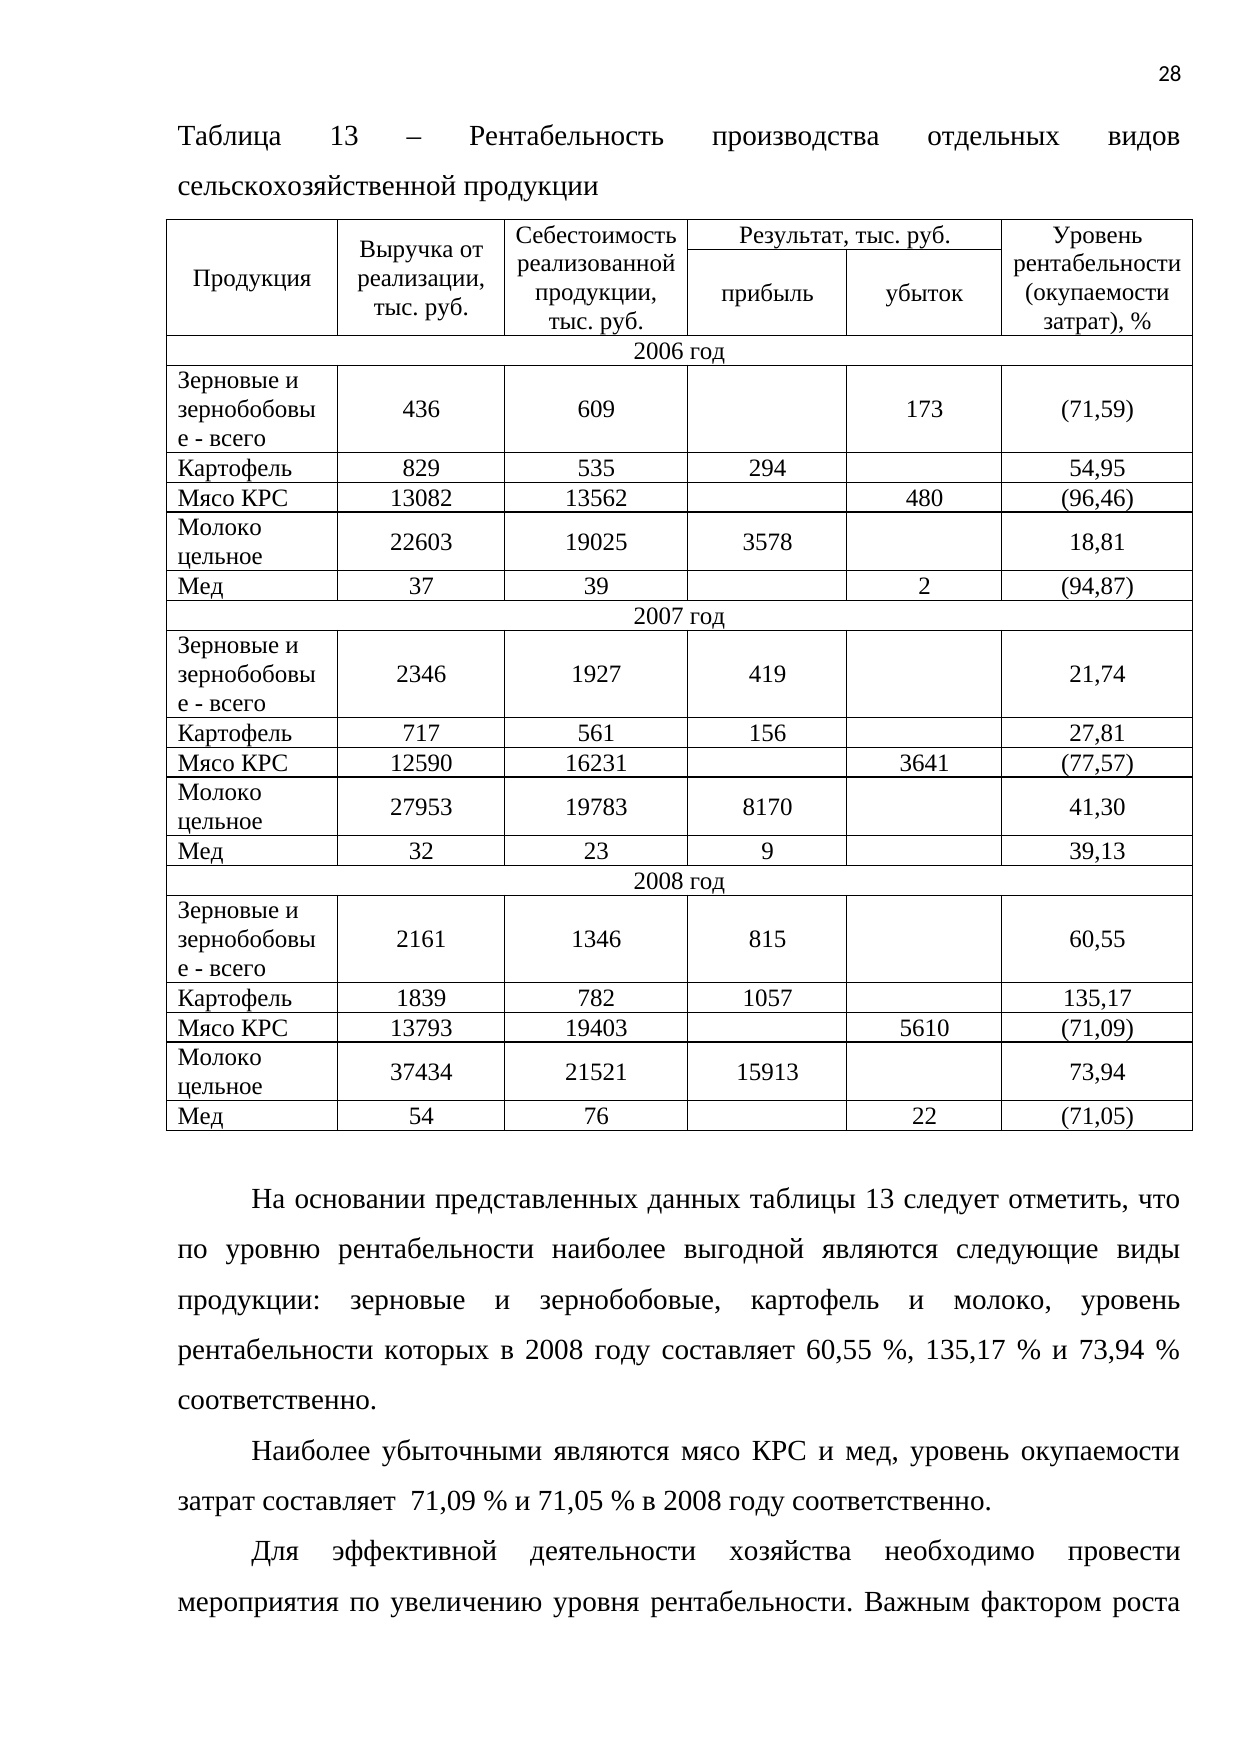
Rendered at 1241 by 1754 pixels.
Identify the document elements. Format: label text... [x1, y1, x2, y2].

text На основании представленных данных таблицы 13 следует отметить, что по уровню рентабельности наиболее выгодной являются следующие виды продукции: зерновые и зернобобовые, картофель и молоко, уровень рентабельности которых в 2008 году составляет 60,55 %, 135,17 % и 73,94 % соответственно. [177, 1181, 1181, 1416]
table_cell 480 [847, 483, 1001, 511]
text Таблица 13 – Рентабельность производства отдельных видов сельскохозяйственной продукции [177, 118, 1181, 202]
table_cell 19025 [505, 513, 687, 570]
table_cell (71,09) [1002, 1013, 1192, 1041]
table_cell 41,30 [1002, 778, 1192, 835]
table_cell 73,94 [1002, 1043, 1192, 1100]
table_cell [688, 748, 846, 776]
table_cell 436 [338, 366, 504, 452]
table_cell 76 [505, 1101, 687, 1130]
table_cell 2007 год [167, 601, 1192, 629]
table_cell [847, 718, 1001, 747]
table_cell Мясо КРС [167, 483, 337, 511]
table_cell 19783 [505, 778, 687, 835]
table_cell [847, 836, 1001, 865]
table_cell [688, 366, 846, 452]
table_cell Молоко цельное [167, 513, 337, 570]
table_cell 19403 [505, 1013, 687, 1041]
table_cell Молоко цельное [167, 778, 337, 835]
table_cell [847, 1043, 1001, 1100]
table_cell 535 [505, 453, 687, 482]
table_cell 27,81 [1002, 718, 1192, 747]
table_cell 1839 [338, 983, 504, 1012]
table_cell 3578 [688, 513, 846, 570]
text Наиболее убыточными являются мясо КРС и мед, уровень окупаемости затрат составляет 71,09 % и 71,05 % в 2008 году соответственно. [177, 1433, 1181, 1517]
table_cell 39,13 [1002, 836, 1192, 865]
table_cell [847, 778, 1001, 835]
table_cell 18,81 [1002, 513, 1192, 570]
table_header Продукция [167, 220, 337, 335]
table_cell [847, 983, 1001, 1012]
table_cell [847, 896, 1001, 982]
table_cell (96,46) [1002, 483, 1192, 511]
table_cell 561 [505, 718, 687, 747]
table_cell 294 [688, 453, 846, 482]
table_cell 2006 год [167, 336, 1192, 364]
table_cell 15913 [688, 1043, 846, 1100]
table_cell 815 [688, 896, 846, 982]
table_cell Мясо КРС [167, 1013, 337, 1041]
table_cell Картофель [167, 718, 337, 747]
table_cell Картофель [167, 983, 337, 1012]
table_header Себестоимость реализованной продукции, тыс. руб. [505, 220, 687, 335]
table_cell 173 [847, 366, 1001, 452]
table_cell [847, 631, 1001, 717]
table_cell 21521 [505, 1043, 687, 1100]
table_cell Картофель [167, 453, 337, 482]
table_cell 1927 [505, 631, 687, 717]
table_cell 5610 [847, 1013, 1001, 1041]
table_cell 135,17 [1002, 983, 1192, 1012]
table_cell 717 [338, 718, 504, 747]
table_cell [688, 1101, 846, 1130]
table_cell 2 [847, 571, 1001, 600]
table_cell (77,57) [1002, 748, 1192, 776]
table_cell 22603 [338, 513, 504, 570]
table_cell (71,05) [1002, 1101, 1192, 1130]
table_cell 419 [688, 631, 846, 717]
table_cell Зерновые и зернобобовые - всего [167, 366, 337, 452]
table_header Результат, тыс. руб. [688, 220, 1001, 248]
table_cell 609 [505, 366, 687, 452]
table_cell 27953 [338, 778, 504, 835]
table_cell 8170 [688, 778, 846, 835]
table_cell прибыль [688, 250, 846, 335]
table_cell 13793 [338, 1013, 504, 1041]
table_cell (71,59) [1002, 366, 1192, 452]
table_cell 829 [338, 453, 504, 482]
table_cell 12590 [338, 748, 504, 776]
table_cell Зерновые и зернобобовые - всего [167, 631, 337, 717]
table_cell 23 [505, 836, 687, 865]
table_cell 13082 [338, 483, 504, 511]
table_cell 39 [505, 571, 687, 600]
table_cell 1346 [505, 896, 687, 982]
table_cell 37 [338, 571, 504, 600]
table_cell (94,87) [1002, 571, 1192, 600]
table_cell [847, 513, 1001, 570]
table_cell 60,55 [1002, 896, 1192, 982]
table_cell 22 [847, 1101, 1001, 1130]
table_header Выручка от реализации, тыс. руб. [338, 220, 504, 335]
table_cell 37434 [338, 1043, 504, 1100]
table_cell [688, 1013, 846, 1041]
table_cell убыток [847, 250, 1001, 335]
table_cell Мясо КРС [167, 748, 337, 776]
table_cell 2008 год [167, 866, 1192, 894]
table_cell [688, 483, 846, 511]
table_cell Мед [167, 571, 337, 600]
table_header Уровень рентабельности (окупаемости затрат), % [1002, 220, 1192, 335]
table_cell 13562 [505, 483, 687, 511]
table_cell Зерновые и зернобобовые - всего [167, 896, 337, 982]
table_cell 32 [338, 836, 504, 865]
table_cell 2161 [338, 896, 504, 982]
table_cell 1057 [688, 983, 846, 1012]
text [177, 1533, 1181, 1617]
table_cell [847, 453, 1001, 482]
table_cell [688, 571, 846, 600]
table_cell 54 [338, 1101, 504, 1130]
table_cell 54,95 [1002, 453, 1192, 482]
table_cell 2346 [338, 631, 504, 717]
table_cell 156 [688, 718, 846, 747]
table_cell Мед [167, 836, 337, 865]
table_cell 3641 [847, 748, 1001, 776]
table_cell 21,74 [1002, 631, 1192, 717]
table_cell 16231 [505, 748, 687, 776]
table_cell Молоко цельное [167, 1043, 337, 1100]
table_cell 9 [688, 836, 846, 865]
table_cell Мед [167, 1101, 337, 1130]
table_cell 782 [505, 983, 687, 1012]
